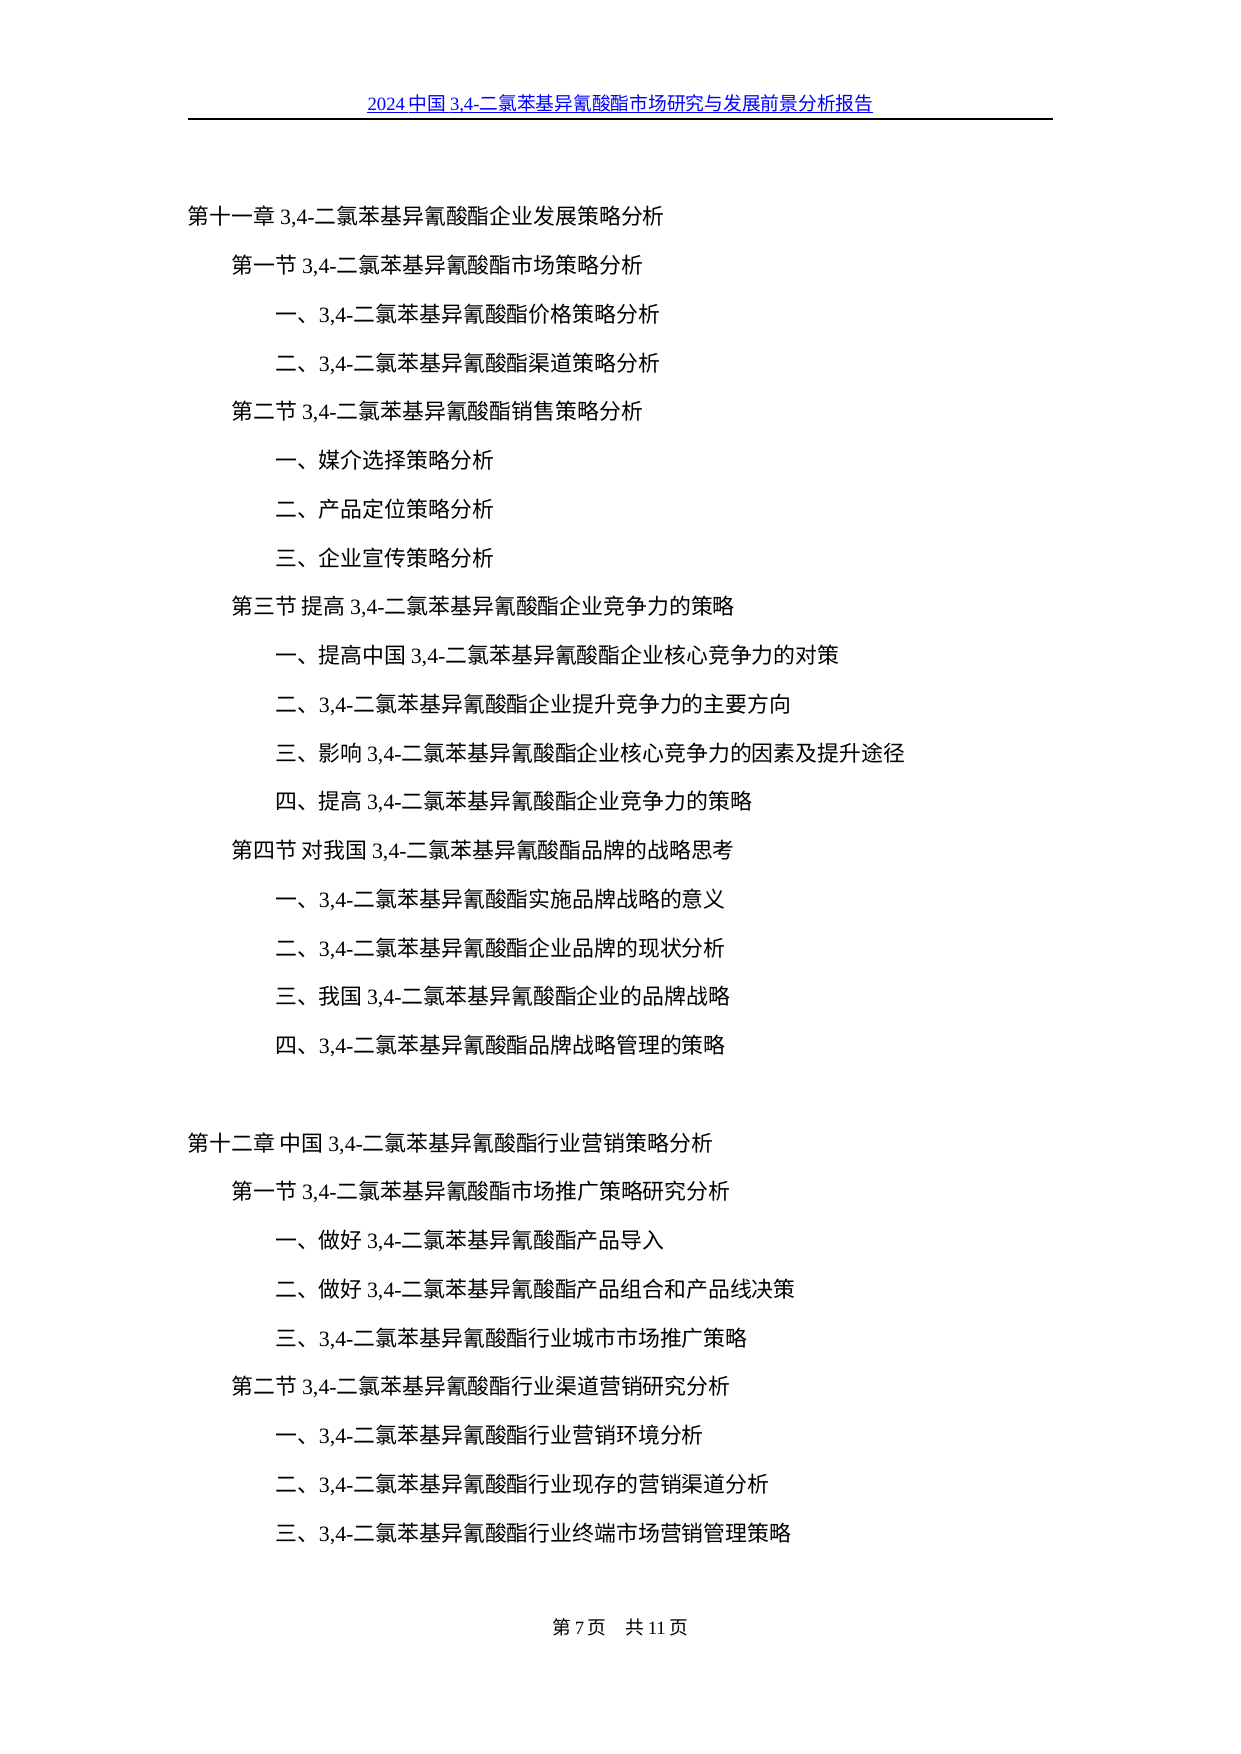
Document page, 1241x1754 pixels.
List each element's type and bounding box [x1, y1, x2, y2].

text [187, 150, 1053, 1548]
